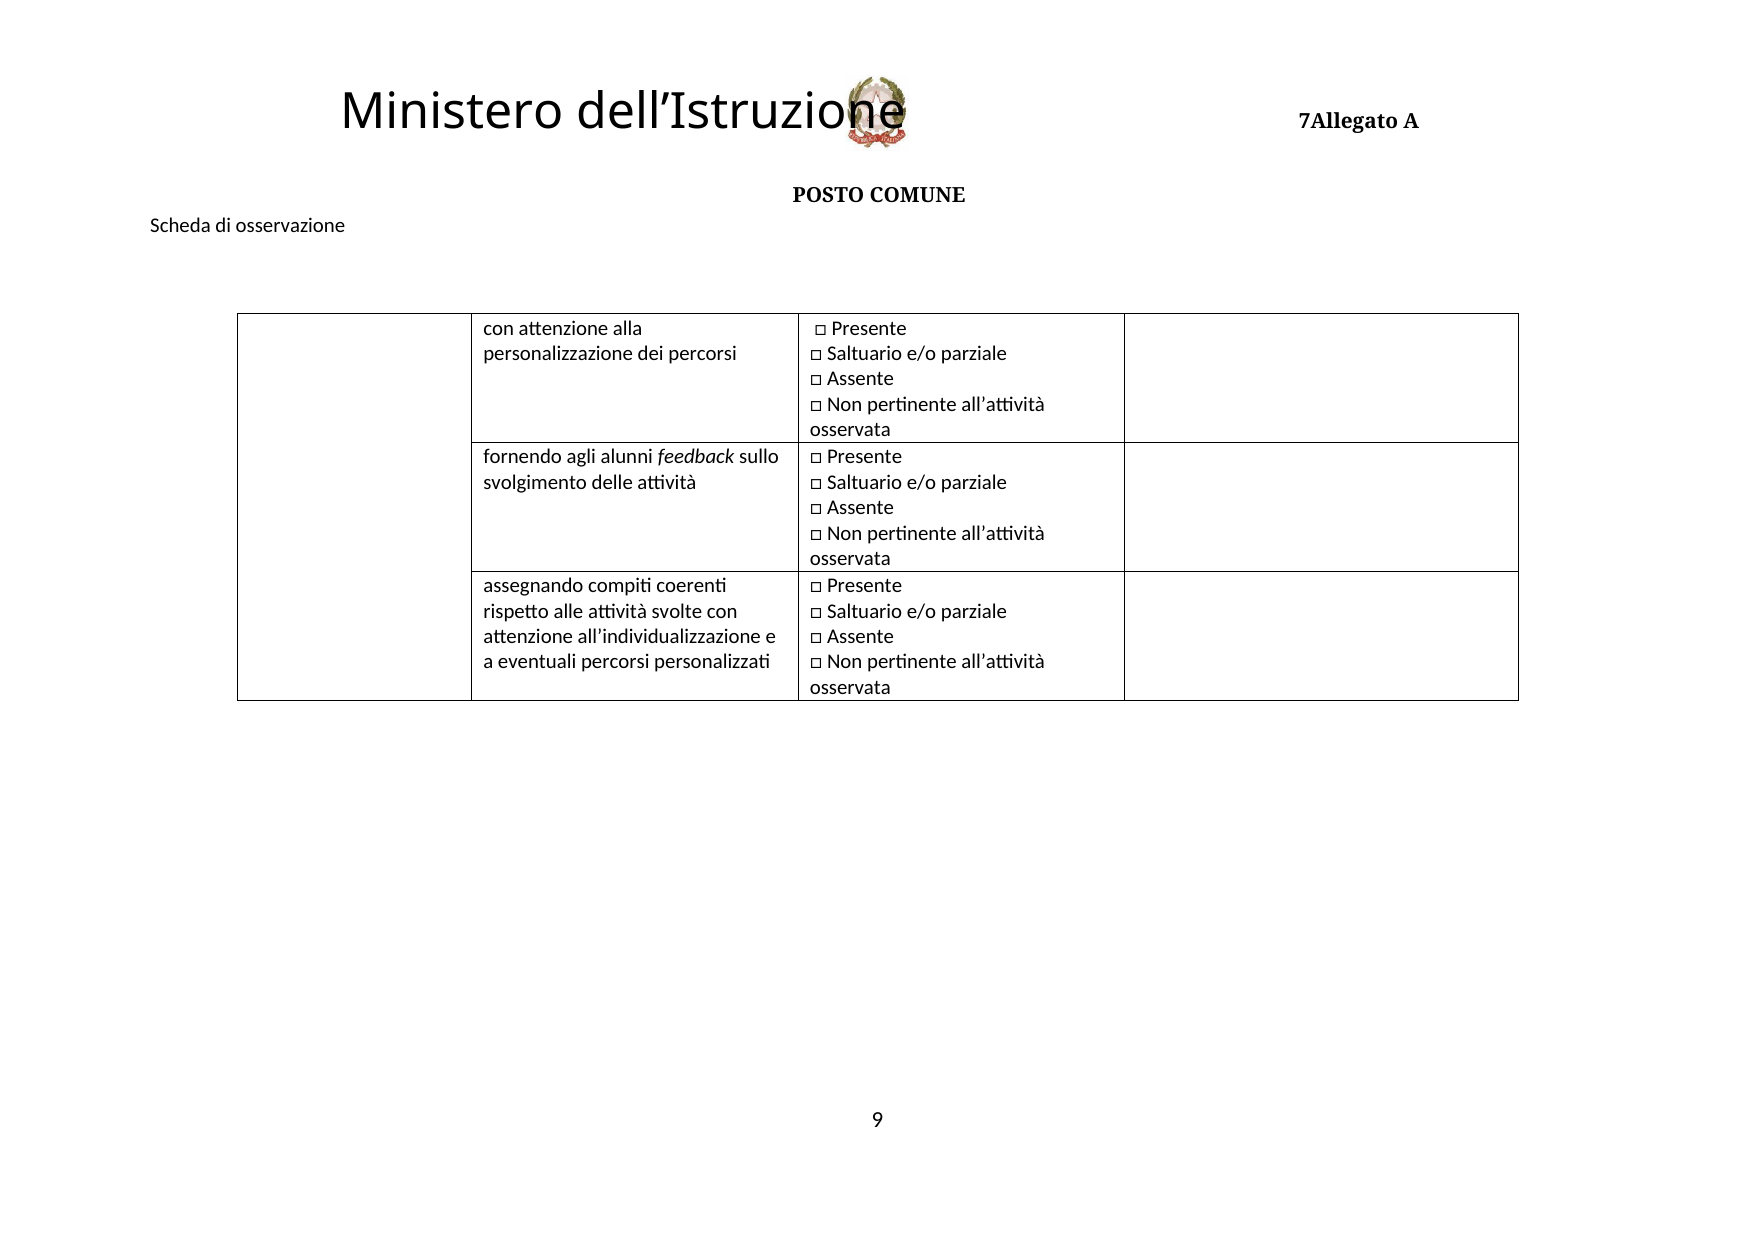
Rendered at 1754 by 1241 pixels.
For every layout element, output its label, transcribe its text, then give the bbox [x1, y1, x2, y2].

table_header □ Presente □ Saltuario e/o parziale □ Assente □ Non pertinente all’attività osservata [799, 314, 1124, 442]
table_header [238, 314, 471, 699]
picture [844, 75, 910, 151]
table_cell fornendo agli alunni feedback sullo svolgimento delle attività [472, 443, 798, 571]
table_cell □ Presente □ Saltuario e/o parziale □ Assente □ Non pertinente all’attività osservata [799, 443, 1124, 571]
table_header [1125, 314, 1518, 442]
table_cell assegnando compiti coerenti rispetto alle attività svolte con attenzione all’individualizzazione e a eventuali percorsi personalizzati [472, 572, 798, 699]
table_cell □ Presente □ Saltuario e/o parziale □ Assente □ Non pertinente all’attività osservata [799, 572, 1124, 699]
table_header con attenzione alla personalizzazione dei percorsi [472, 314, 798, 442]
table_cell [1125, 572, 1518, 699]
table_cell [1125, 443, 1518, 571]
